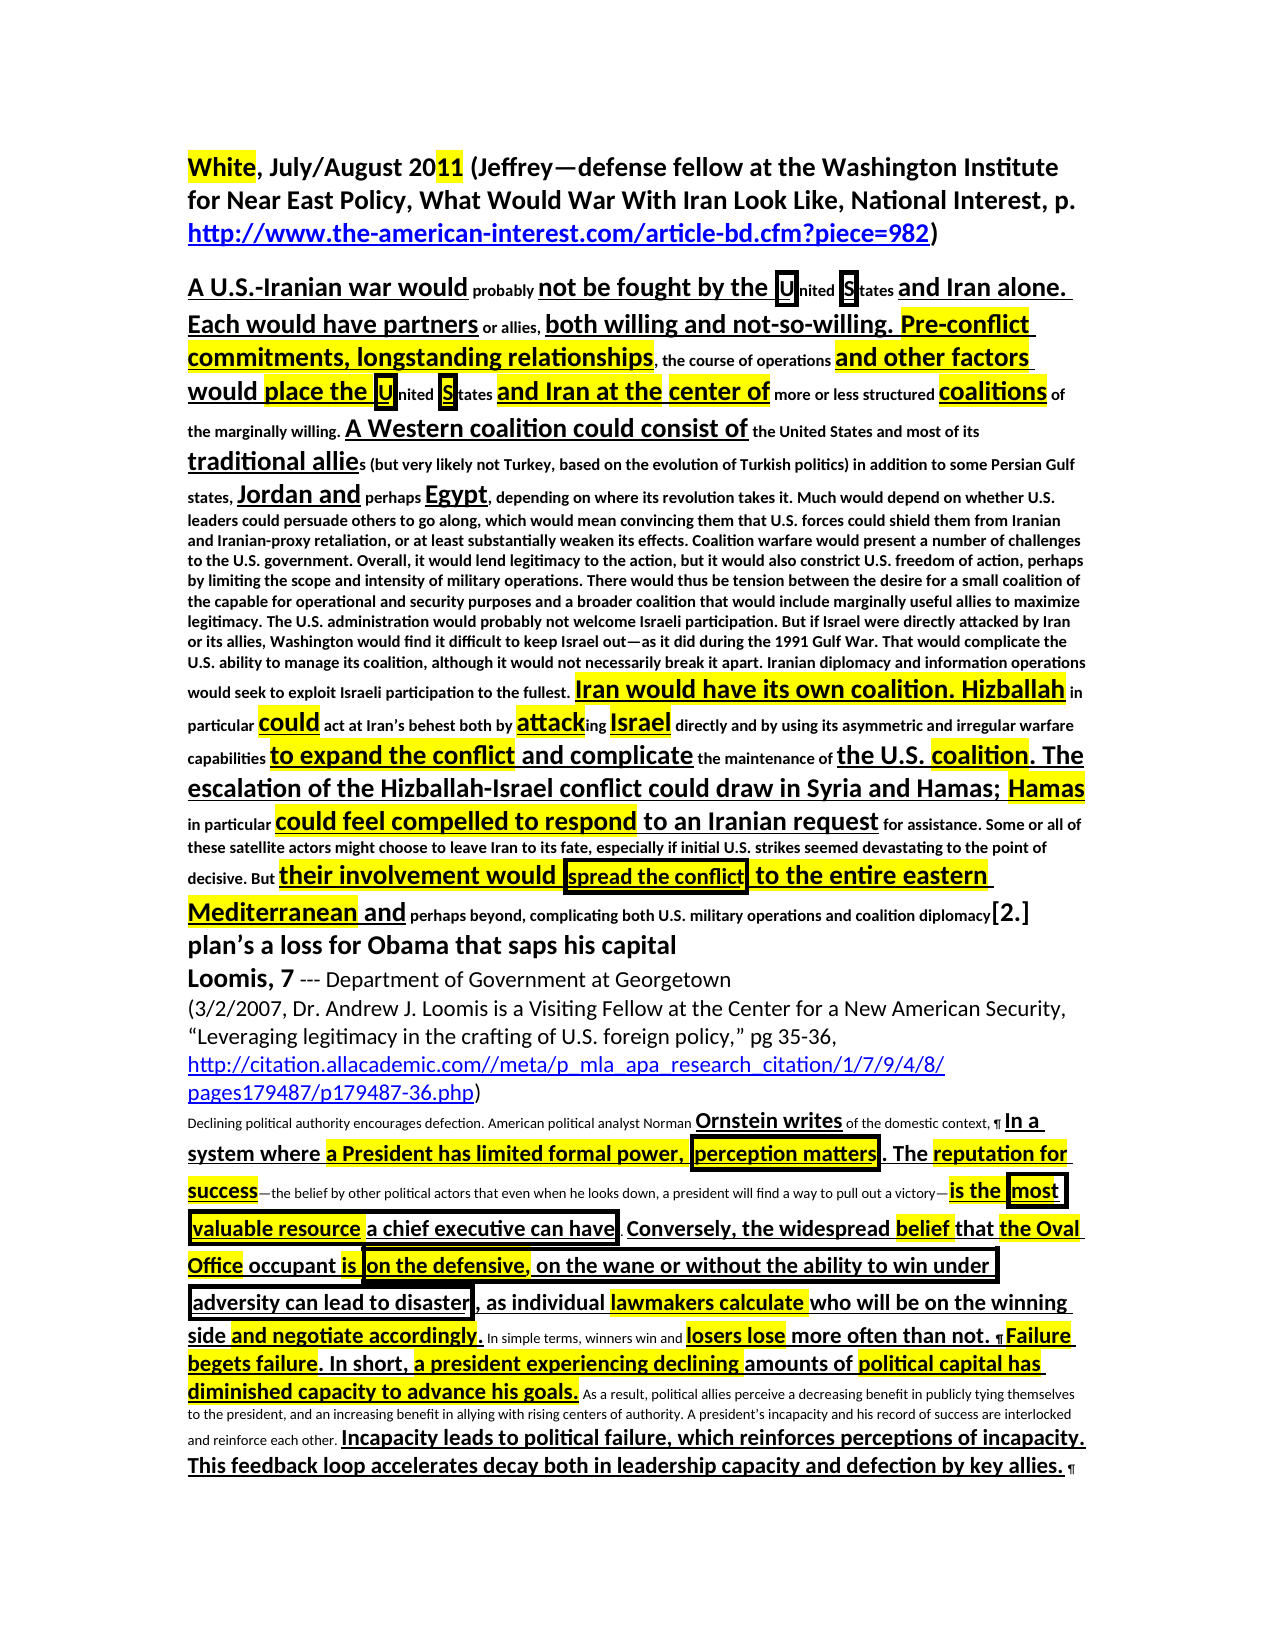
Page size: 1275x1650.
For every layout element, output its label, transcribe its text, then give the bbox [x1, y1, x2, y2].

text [187, 1106, 1087, 1479]
text Loomis, 7 --- Department of Government at Georgetown [187, 961, 1087, 994]
subtitle White, July/August 2011 (Jeffrey—defense fellow at the Washington Institute for Near East Policy, What Would War With Iran Look Like, National Interest, p. http://www.the-american-interest.com/article-bd.cfm?piece=982) [187, 150, 1087, 249]
text (3/2/2007, Dr. Andrew J. Loomis is a Visiting Fellow at the Center for a New American Security, “Leveraging legitimacy in the crafting of U.S. foreign policy,” pg 35-36, http://citation.allacademic.com//meta/p_mla_apa_research_citation/1/7/9/4/8/pages179487/p179487-36.php) [187, 994, 1087, 1106]
subtitle A U.S.-Iranian war would probably not be fought by the United States and Iran alone. Each would have partners or allies, both willing and not-so-willing. Pre-conflict commitments, longstanding relationships, the course of operations and other factors would place the United States and Iran at the center of more or less structured coalitions of the marginally willing. A Western coalition could consist of the United States and most of its traditional allies (but very likely not Turkey, based on the evolution of Turkish politics) in addition to some Persian Gulf states, Jordan and perhaps Egypt, depending on where its revolution takes it. Much would depend on whether U.S. leaders could persuade others to go along, which would mean convincing them that U.S. forces could shield them from Iranian and Iranian-proxy retaliation, or at least substantially weaken its effects. Coalition warfare would present a number of challenges to the U.S. government. Overall, it would lend legitimacy to the action, but it would also constrict U.S. freedom of action, perhaps by limiting the scope and intensity of military operations. There would thus be tension between the desire for a small coalition of the capable for operational and security purposes and a broader coalition that would include marginally useful allies to maximize legitimacy. The U.S. administration would probably not welcome Israeli participation. But if Israel were directly attacked by Iran or its allies, Washington would find it difficult to keep Israel out—as it did during the 1991 Gulf War. That would complicate the U.S. ability to manage its coalition, although it would not necessarily break it apart. Iranian diplomacy and information operations would seek to exploit Israeli participation to the fullest. Iran would have its own coalition. Hizballah in particular could act at Iran’s behest both by attacking Israel directly and by using its asymmetric and irregular warfare capabilities to expand the conflict and complicate the maintenance of the U.S. coalition. The escalation of the Hizballah-Israel conflict could draw in Syria and Hamas; Hamas in particular could feel compelled to respond to an Iranian request for assistance. Some or all of these satellite actors might choose to leave Iran to its fate, especially if initial U.S. strikes seemed devastating to the point of decisive. But their involvement would spread the conflict to the entire eastern Mediterranean and perhaps beyond, complicating both U.S. military operations and coalition diplomacy[2.] plan’s a loss for Obama that saps his capital [187, 270, 1087, 961]
